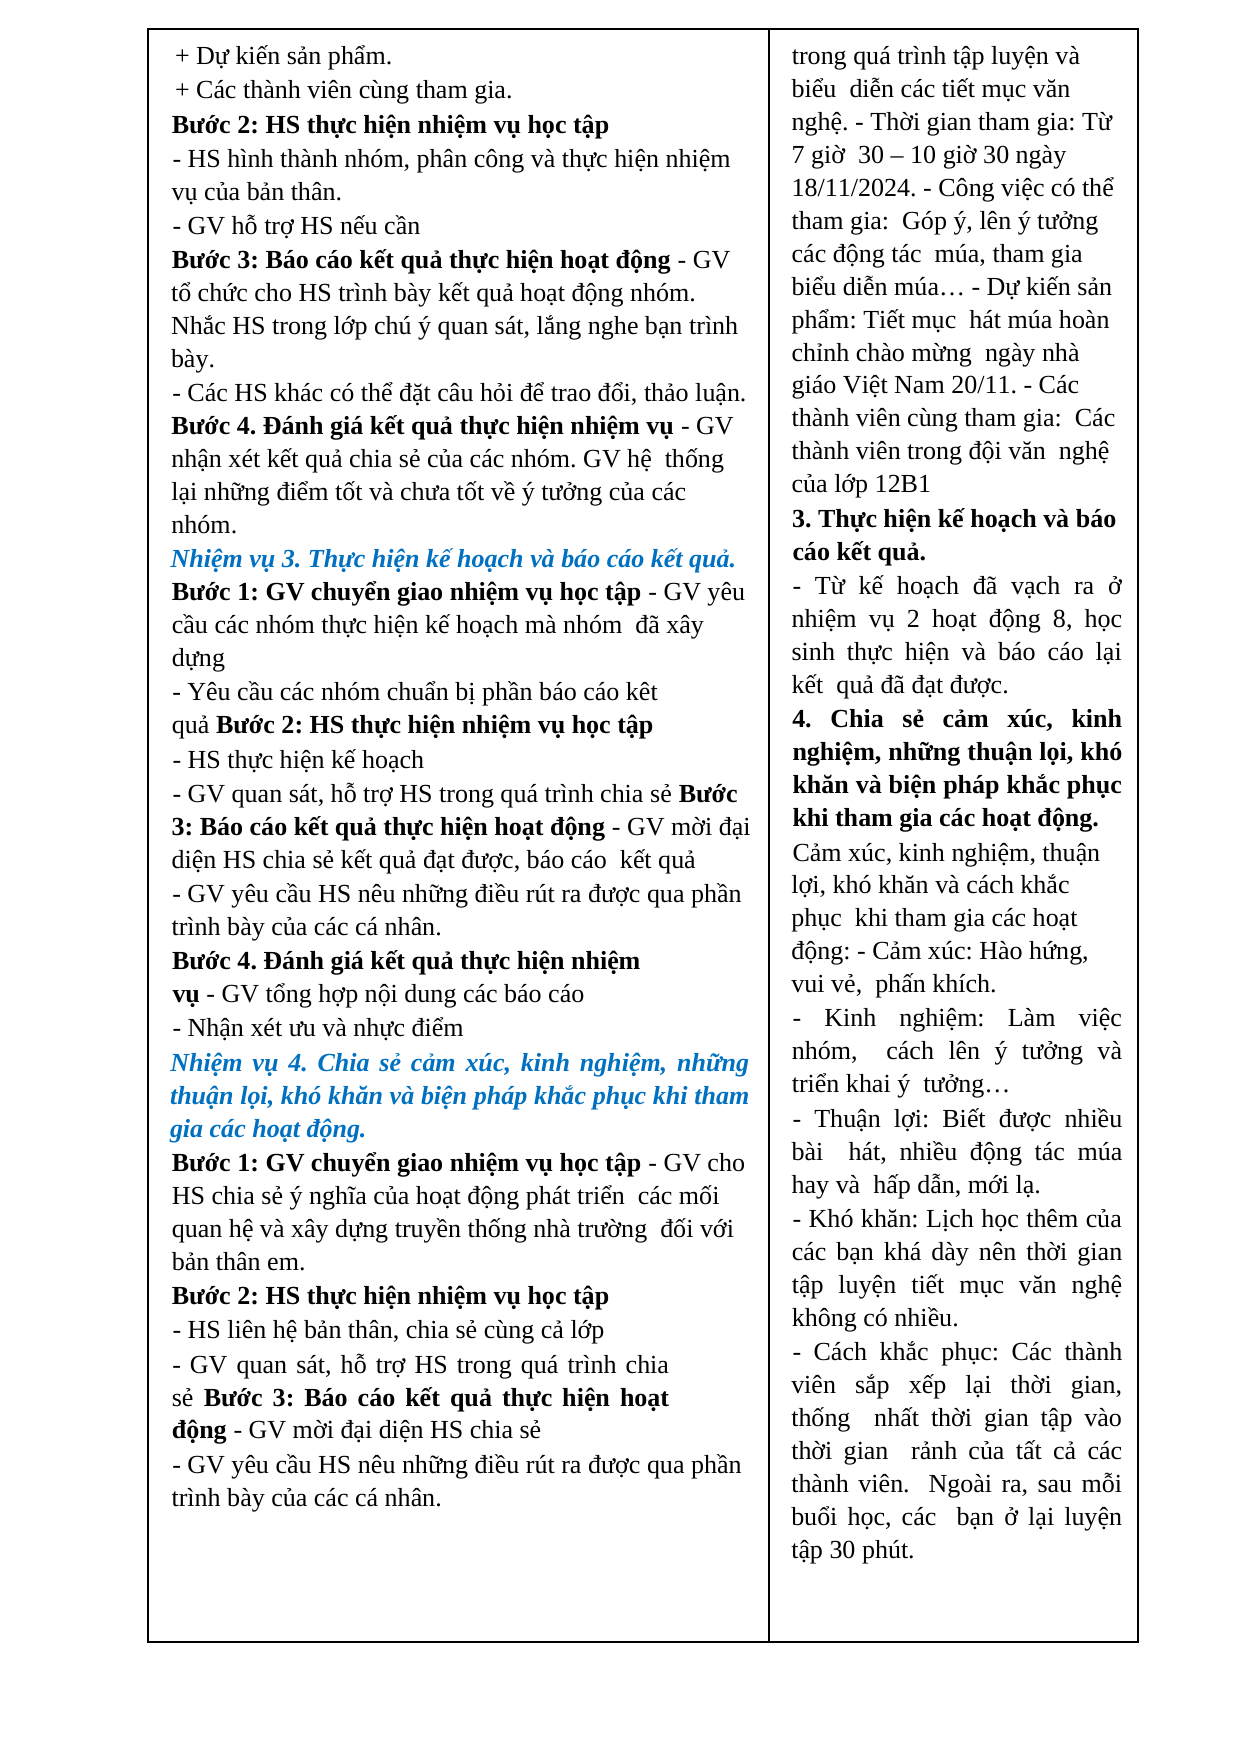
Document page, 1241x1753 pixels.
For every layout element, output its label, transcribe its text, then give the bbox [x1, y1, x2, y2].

table_header + Dự kiến sản phẩm. + Các thành viên cùng tham gia. Bước 2: HS thực hiện nhiệm vụ học tập - HS hình thành nhóm, phân công và thực hiện nhiệm vụ của bản thân. - GV hỗ trợ HS nếu cần Bước 3: Báo cáo kết quả thực hiện hoạt động - GV tổ chức cho HS trình bày kết quả hoạt động nhóm. Nhắc HS trong lớp chú ý quan sát, lắng nghe bạn trình bày. - Các HS khác có thể đặt câu hỏi để trao đổi, thảo luận. Bước 4. Đánh giá kết quả thực hiện nhiệm vụ - GV nhận xét kết quả chia sẻ của các nhóm. GV hệ thống lại những điểm tốt và chưa tốt về ý tưởng của các nhóm. Nhiệm vụ 3. Thực hiện kế hoạch và báo cáo kết quả. Bước 1: GV chuyển giao nhiệm vụ học tập - GV yêu cầu các nhóm thực hiện kế hoạch mà nhóm đã xây dựng - Yêu cầu các nhóm chuẩn bị phần báo cáo kêt quả Bước 2: HS thực hiện nhiệm vụ học tập - HS thực hiện kế hoạch - GV quan sát, hỗ trợ HS trong quá trình chia sẻ Bước 3: Báo cáo kết quả thực hiện hoạt động - GV mời đại diện HS chia sẻ kết quả đạt được, báo cáo kết quả - GV yêu cầu HS nêu những điều rút ra được qua phần trình bày của các cá nhân. Bước 4. Đánh giá kết quả thực hiện nhiệm vụ - GV tổng hợp nội dung các báo cáo - Nhận xét ưu và nhực điểm Nhiệm vụ 4. Chia sẻ cảm xúc, kinh nghiệm, những thuận lọi, khó khăn và biện pháp khắc phục khi tham gia các hoạt động. Bước 1: GV chuyển giao nhiệm vụ học tập - GV cho HS chia sẻ ý nghĩa của hoạt động phát triển các mối quan hệ và xây dựng truyền thống nhà trường đối với bản thân em. Bước 2: HS thực hiện nhiệm vụ học tập - HS liên hệ bản thân, chia sẻ cùng cả lớp - GV quan sát, hỗ trợ HS trong quá trình chia sẻ Bước 3: Báo cáo kết quả thực hiện hoạt động - GV mời đại diện HS chia sẻ - GV yêu cầu HS nêu những điều rút ra được qua phần trình bày của các cá nhân. [149, 30, 768, 1641]
table_header trong quá trình tập luyện và biểu diễn các tiết mục văn nghệ. - Thời gian tham gia: Từ 7 giờ 30 – 10 giờ 30 ngày 18/11/2024. - Công việc có thể tham gia: Góp ý, lên ý tưởng các động tác múa, tham gia biểu diễn múa… - Dự kiến sản phẩm: Tiết mục hát múa hoàn chỉnh chào mừng ngày nhà giáo Việt Nam 20/11. - Các thành viên cùng tham gia: Các thành viên trong đội văn nghệ của lớp 12B1 3. Thực hiện kế hoạch và báo cáo kết quả. - Từ kế hoạch đã vạch ra ở nhiệm vụ 2 hoạt động 8, học sinh thực hiện và báo cáo lại kết quả đã đạt được. 4. Chia sẻ cảm xúc, kinh nghiệm, những thuận lọi, khó khăn và biện pháp khắc phục khi tham gia các hoạt động. Cảm xúc, kinh nghiệm, thuận lợi, khó khăn và cách khắc phục khi tham gia các hoạt động: - Cảm xúc: Hào hứng, vui vẻ, phấn khích. - Kinh nghiệm: Làm việc nhóm, cách lên ý tưởng và triển khai ý tưởng… - Thuận lợi: Biết được nhiều bài hát, nhiều động tác múa hay và hấp dẫn, mới lạ. - Khó khăn: Lịch học thêm của các bạn khá dày nên thời gian tập luyện tiết mục văn nghệ không có nhiều. - Cách khắc phục: Các thành viên sắp xếp lại thời gian, thống nhất thời gian tập vào thời gian rảnh của tất cả các thành viên. Ngoài ra, sau mỗi buổi học, các bạn ở lại luyện tập 30 phút. [770, 30, 1137, 1641]
